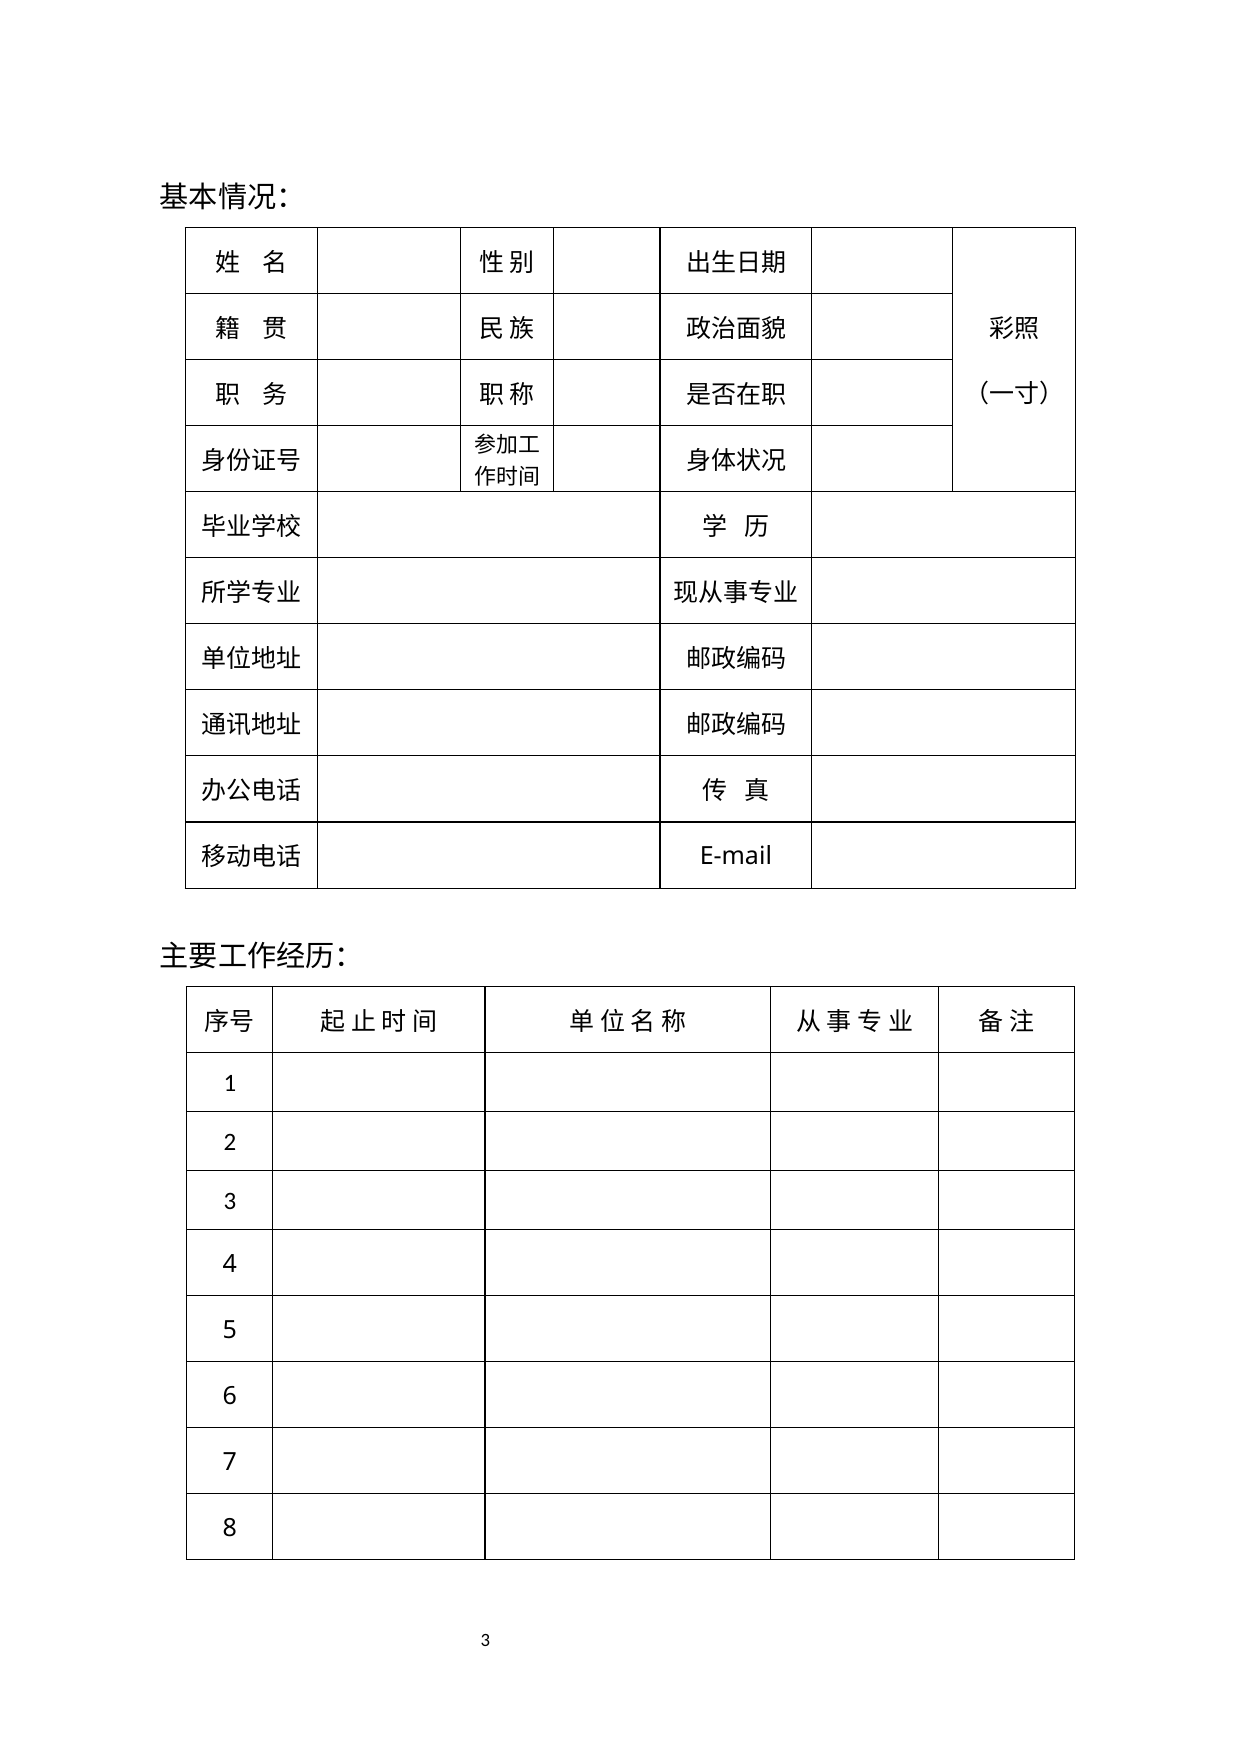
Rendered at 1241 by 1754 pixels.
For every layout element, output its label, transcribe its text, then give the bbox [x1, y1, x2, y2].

table_cell [318, 624, 659, 689]
table_cell [486, 1428, 770, 1493]
table_header 备 注 [939, 987, 1074, 1052]
table_cell [486, 1362, 770, 1427]
table_cell [771, 1362, 938, 1427]
table_cell [273, 1171, 484, 1229]
table_cell [771, 1171, 938, 1229]
table_cell 是否在职 [661, 360, 811, 425]
table_cell 邮政编码 [661, 624, 811, 689]
table_cell [273, 1296, 484, 1361]
table_header 单 位 名 称 [486, 987, 770, 1052]
table_cell 4 [187, 1230, 272, 1295]
table_cell 所学专业 [186, 558, 317, 623]
table_cell [771, 1112, 938, 1170]
table_cell [812, 756, 1075, 821]
table_cell [939, 1053, 1074, 1111]
table_cell [486, 1296, 770, 1361]
table_cell [273, 1494, 484, 1559]
table_cell 民 族 [461, 294, 553, 359]
table_cell [771, 1494, 938, 1559]
table_header 序号 [187, 987, 272, 1052]
table_cell 1 [187, 1053, 272, 1111]
table_cell [273, 1053, 484, 1111]
table_cell [554, 360, 659, 425]
table_cell [939, 1230, 1074, 1295]
table_cell [939, 1362, 1074, 1427]
table_cell [273, 1230, 484, 1295]
table_cell [318, 558, 659, 623]
table_cell 学 历 [661, 492, 811, 557]
table_header 从 事 专 业 [771, 987, 938, 1052]
table_header [318, 228, 460, 293]
table_cell 邮政编码 [661, 690, 811, 755]
table_cell 参加工作时间 [461, 426, 553, 491]
text 基本情况： [159, 162, 1101, 227]
table_cell [771, 1296, 938, 1361]
table_cell [939, 1494, 1074, 1559]
table_cell [771, 1230, 938, 1295]
table_cell [486, 1230, 770, 1295]
table_cell 通讯地址 [186, 690, 317, 755]
table_cell [318, 756, 659, 821]
table_header 性 别 [461, 228, 553, 293]
table_cell 政治面貌 [661, 294, 811, 359]
table_cell [812, 690, 1075, 755]
table_cell [939, 1112, 1074, 1170]
table_cell [812, 426, 952, 491]
table_cell [273, 1428, 484, 1493]
table_cell [318, 492, 659, 557]
table_header [554, 228, 659, 293]
table_cell [318, 823, 659, 887]
table_cell [273, 1362, 484, 1427]
table_cell [486, 1112, 770, 1170]
table_cell 单位地址 [186, 624, 317, 689]
table_cell 移动电话 [186, 823, 317, 887]
table_cell [318, 690, 659, 755]
table_cell 办公电话 [186, 756, 317, 821]
table_cell [273, 1112, 484, 1170]
table_cell 毕业学校 [186, 492, 317, 557]
table_cell 3 [187, 1171, 272, 1229]
table_cell [812, 823, 1075, 887]
table_cell [554, 426, 659, 491]
table_cell 身份证号 [186, 426, 317, 491]
table_cell [812, 558, 1075, 623]
table_cell [486, 1053, 770, 1111]
table_cell [812, 294, 952, 359]
table_cell [939, 1428, 1074, 1493]
table_header 出生日期 [661, 228, 811, 293]
table_cell 5 [187, 1296, 272, 1361]
table_cell 6 [187, 1362, 272, 1427]
table_cell 身体状况 [661, 426, 811, 491]
table_cell [812, 624, 1075, 689]
table_cell 2 [187, 1112, 272, 1170]
table_cell 籍 贯 [186, 294, 317, 359]
text 主要工作经历： [159, 921, 1101, 986]
table_cell 现从事专业 [661, 558, 811, 623]
table_cell [486, 1171, 770, 1229]
table_cell [771, 1053, 938, 1111]
table_cell [771, 1428, 938, 1493]
table_header [812, 228, 952, 293]
table_cell E-mail [661, 823, 811, 887]
table_cell 8 [187, 1494, 272, 1559]
table_cell [554, 294, 659, 359]
table_cell [939, 1296, 1074, 1361]
table_cell [812, 492, 1075, 557]
table_cell 职 务 [186, 360, 317, 425]
table_cell 职 称 [461, 360, 553, 425]
table_header 起 止 时 间 [273, 987, 484, 1052]
table_header 姓 名 [186, 228, 317, 293]
table_cell [939, 1171, 1074, 1229]
table_header 彩照 （一寸） [953, 228, 1075, 491]
table_cell [318, 294, 460, 359]
table_cell 传 真 [661, 756, 811, 821]
table_cell [812, 360, 952, 425]
table_cell [318, 426, 460, 491]
table_cell [318, 360, 460, 425]
table_cell 7 [187, 1428, 272, 1493]
table_cell [486, 1494, 770, 1559]
